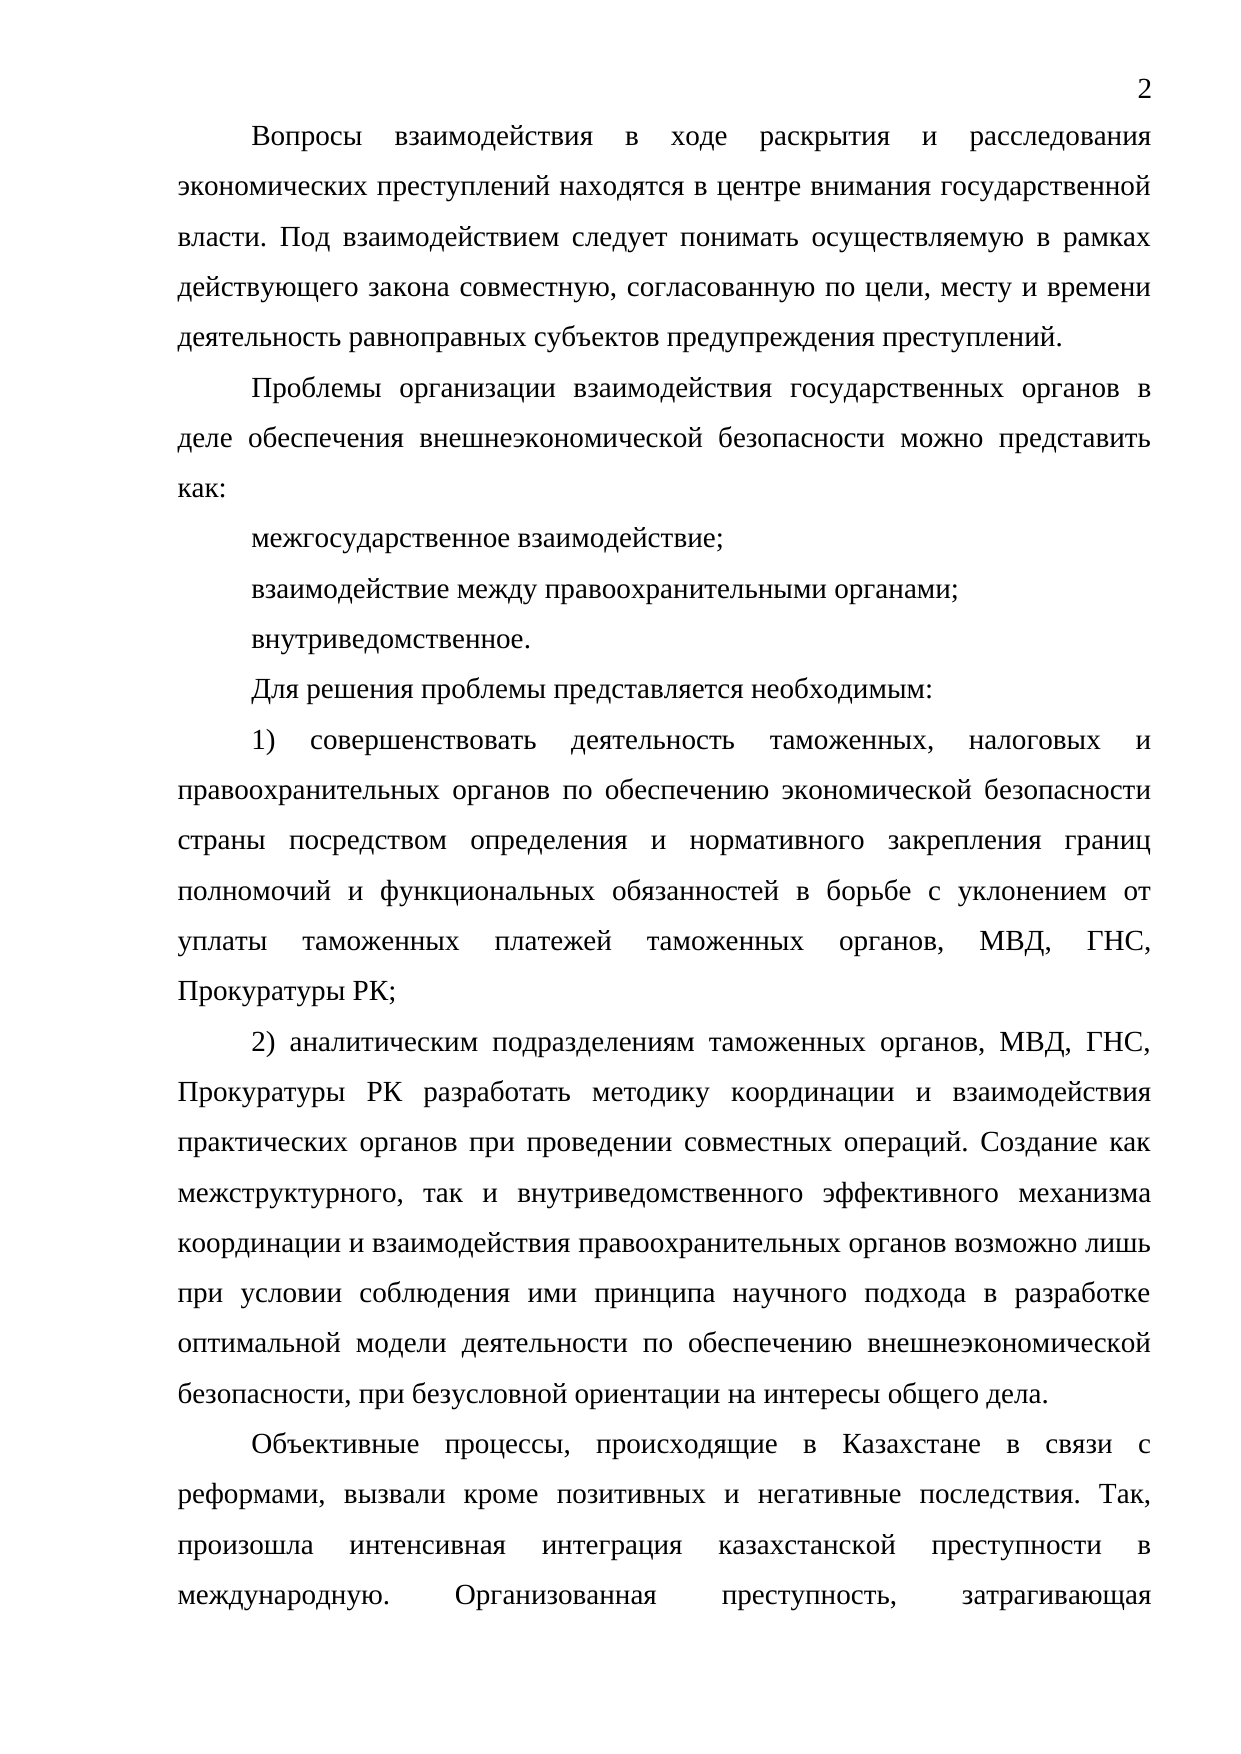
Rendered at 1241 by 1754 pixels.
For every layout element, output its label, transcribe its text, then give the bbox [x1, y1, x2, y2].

text межгосударственное взаимодействие; [177, 521, 1152, 554]
text взаимодействие между правоохранительными органами; [177, 571, 1152, 604]
text 2) аналитическим подразделениям таможенных органов, МВД, ГНС, Прокуратуры РК разработать методику координации и взаимодействия практических органов при проведении совместных операций. Создание как межструктурного, так и внутриведомственного эффективного механизма координации и взаимодействия правоохранительных органов возможно лишь при условии соблюдения ими принципа научного подхода в разработке оптимальной модели деятельности по обеспечению внешнеэкономической безопасности, при безусловной ориентации на интересы общего дела. [177, 1024, 1152, 1409]
text внутриведомственное. [177, 621, 1152, 655]
text Для решения проблемы представляется необходимым: [177, 672, 1152, 705]
text Проблемы организации взаимодействия государственных органов в деле обеспечения внешнеэкономической безопасности можно представить как: [177, 370, 1152, 504]
text 1) совершенствовать деятельность таможенных, налоговых и правоохранительных органов по обеспечению экономической безопасности страны посредством определения и нормативного закрепления границ полномочий и функциональных обязанностей в борьбе с уклонением от уплаты таможенных платежей таможенных органов, МВД, ГНС, Прокуратуры РК; [177, 722, 1152, 1007]
text Вопросы взаимодействия в ходе раскрытия и расследования экономических преступлений находятся в центре внимания государственной власти. Под взаимодействием следует понимать осуществляемую в рамках действующего закона совместную, согласованную по цели, месту и времени деятельность равноправных субъектов предупреждения преступлений. [177, 118, 1152, 353]
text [177, 1426, 1152, 1611]
